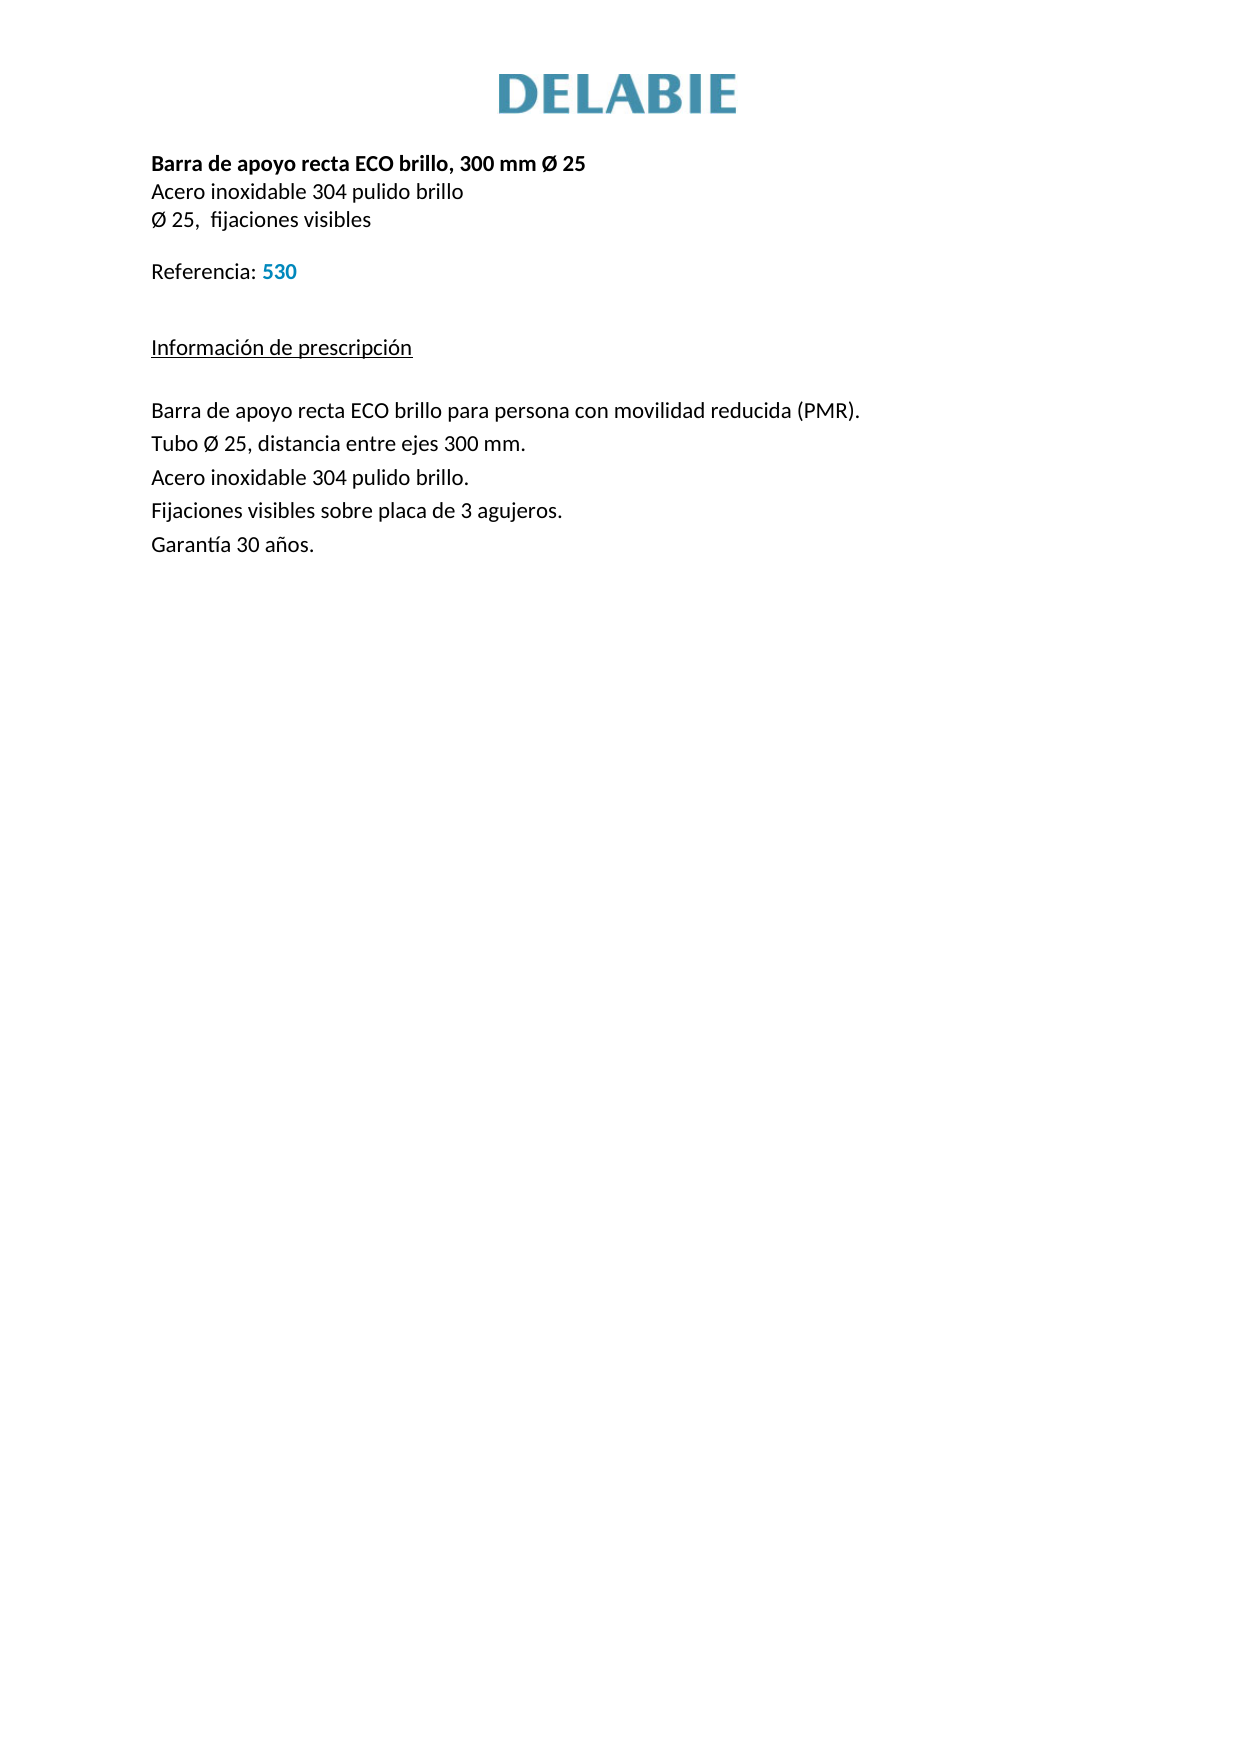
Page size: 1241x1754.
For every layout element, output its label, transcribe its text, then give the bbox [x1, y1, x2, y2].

text Barra de apoyo recta ECO brillo, 300 mm Ø 25 [151, 149, 1084, 177]
text Tubo Ø 25, distancia entre ejes 300 mm. [151, 429, 1084, 458]
text Barra de apoyo recta ECO brillo para persona con movilidad reducida (PMR). [151, 396, 1084, 424]
text Acero inoxidable 304 pulido brillo [151, 177, 1084, 205]
picture [497, 74, 738, 114]
text Ø 25, fijaciones visibles [151, 205, 1084, 233]
text Información de prescripción [151, 333, 1084, 361]
text Acero inoxidable 304 pulido brillo. [151, 463, 1084, 491]
text Garantía 30 años. [151, 530, 1084, 558]
text Fijaciones visibles sobre placa de 3 agujeros. [151, 497, 1084, 525]
text Referencia: 530 [151, 257, 1084, 285]
